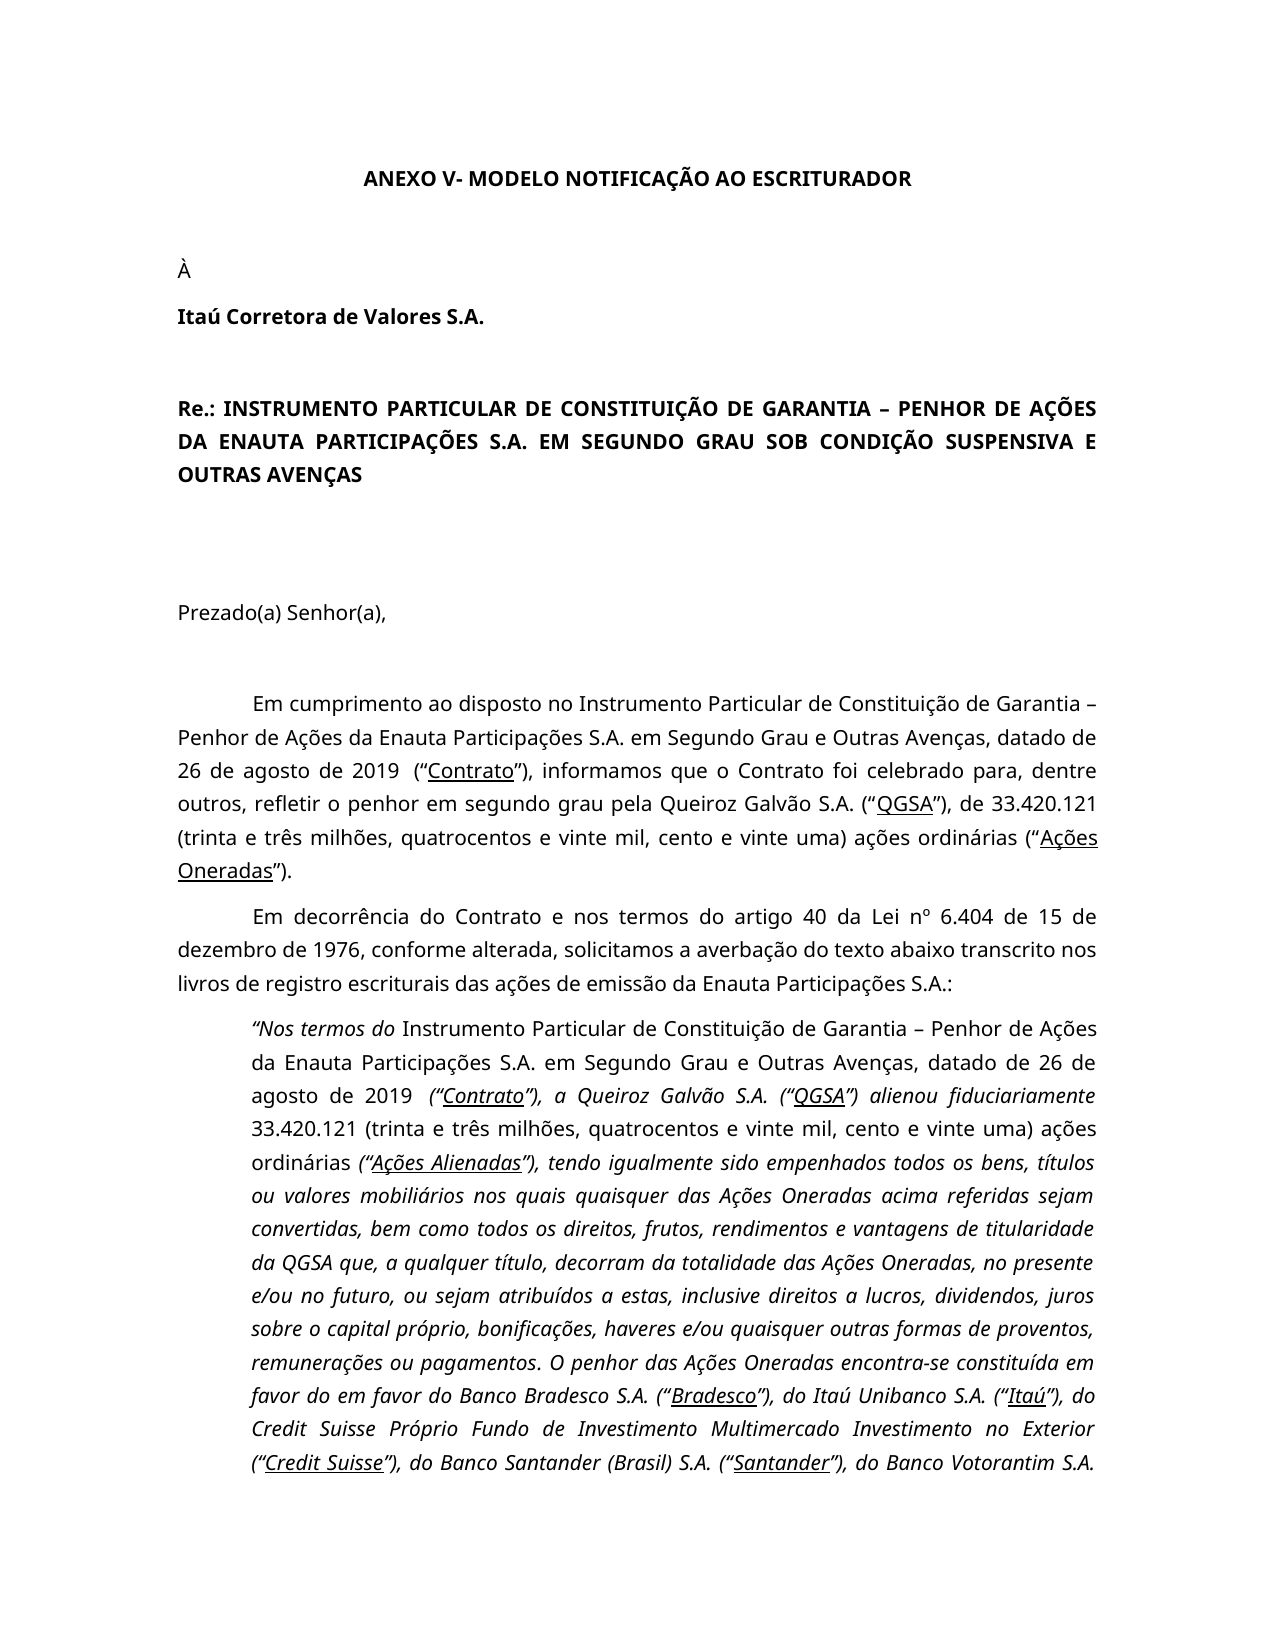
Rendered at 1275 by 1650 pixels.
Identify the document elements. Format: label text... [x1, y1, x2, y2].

text Re.: INSTRUMENTO PARTICULAR DE CONSTITUIÇÃO DE GARANTIA – PENHOR DE AÇÕES DA ENAUTA PARTICIPAÇÕES S.A. EM SEGUNDO GRAU SOB CONDIÇÃO SUSPENSIVA E OUTRAS AVENÇAS [177, 389, 1098, 489]
text À [177, 252, 1098, 285]
text Em cumprimento ao disposto no Instrumento Particular de Constituição de Garantia – Penhor de Ações da Enauta Participações S.A. em Segundo Grau e Outras Avenças, datado de 26 de agosto de 2019 (“Contrato”), informamos que o Contrato foi celebrado para, dentre outros, refletir o penhor em segundo grau pela Queiroz Galvão S.A. (“QGSA”), de 33.420.121 (trinta e três milhões, quatrocentos e vinte mil, cento e vinte uma) ações ordinárias (“Ações Oneradas”). [177, 685, 1098, 885]
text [251, 1010, 1098, 1477]
text Itaú Corretora de Valores S.A. [177, 298, 1098, 331]
text - MODELO NOTIFICAÇÃO AO ESCRITURADOR [177, 160, 1098, 193]
text Prezado(a) Senhor(a), [177, 593, 1098, 627]
text Em decorrência do Contrato e nos termos do artigo 40 da Lei nº 6.404 de 15 de dezembro de 1976, conforme alterada, solicitamos a averbação do texto abaixo transcrito nos livros de registro escriturais das ações de emissão da Enauta Participações S.A.: [177, 898, 1098, 998]
